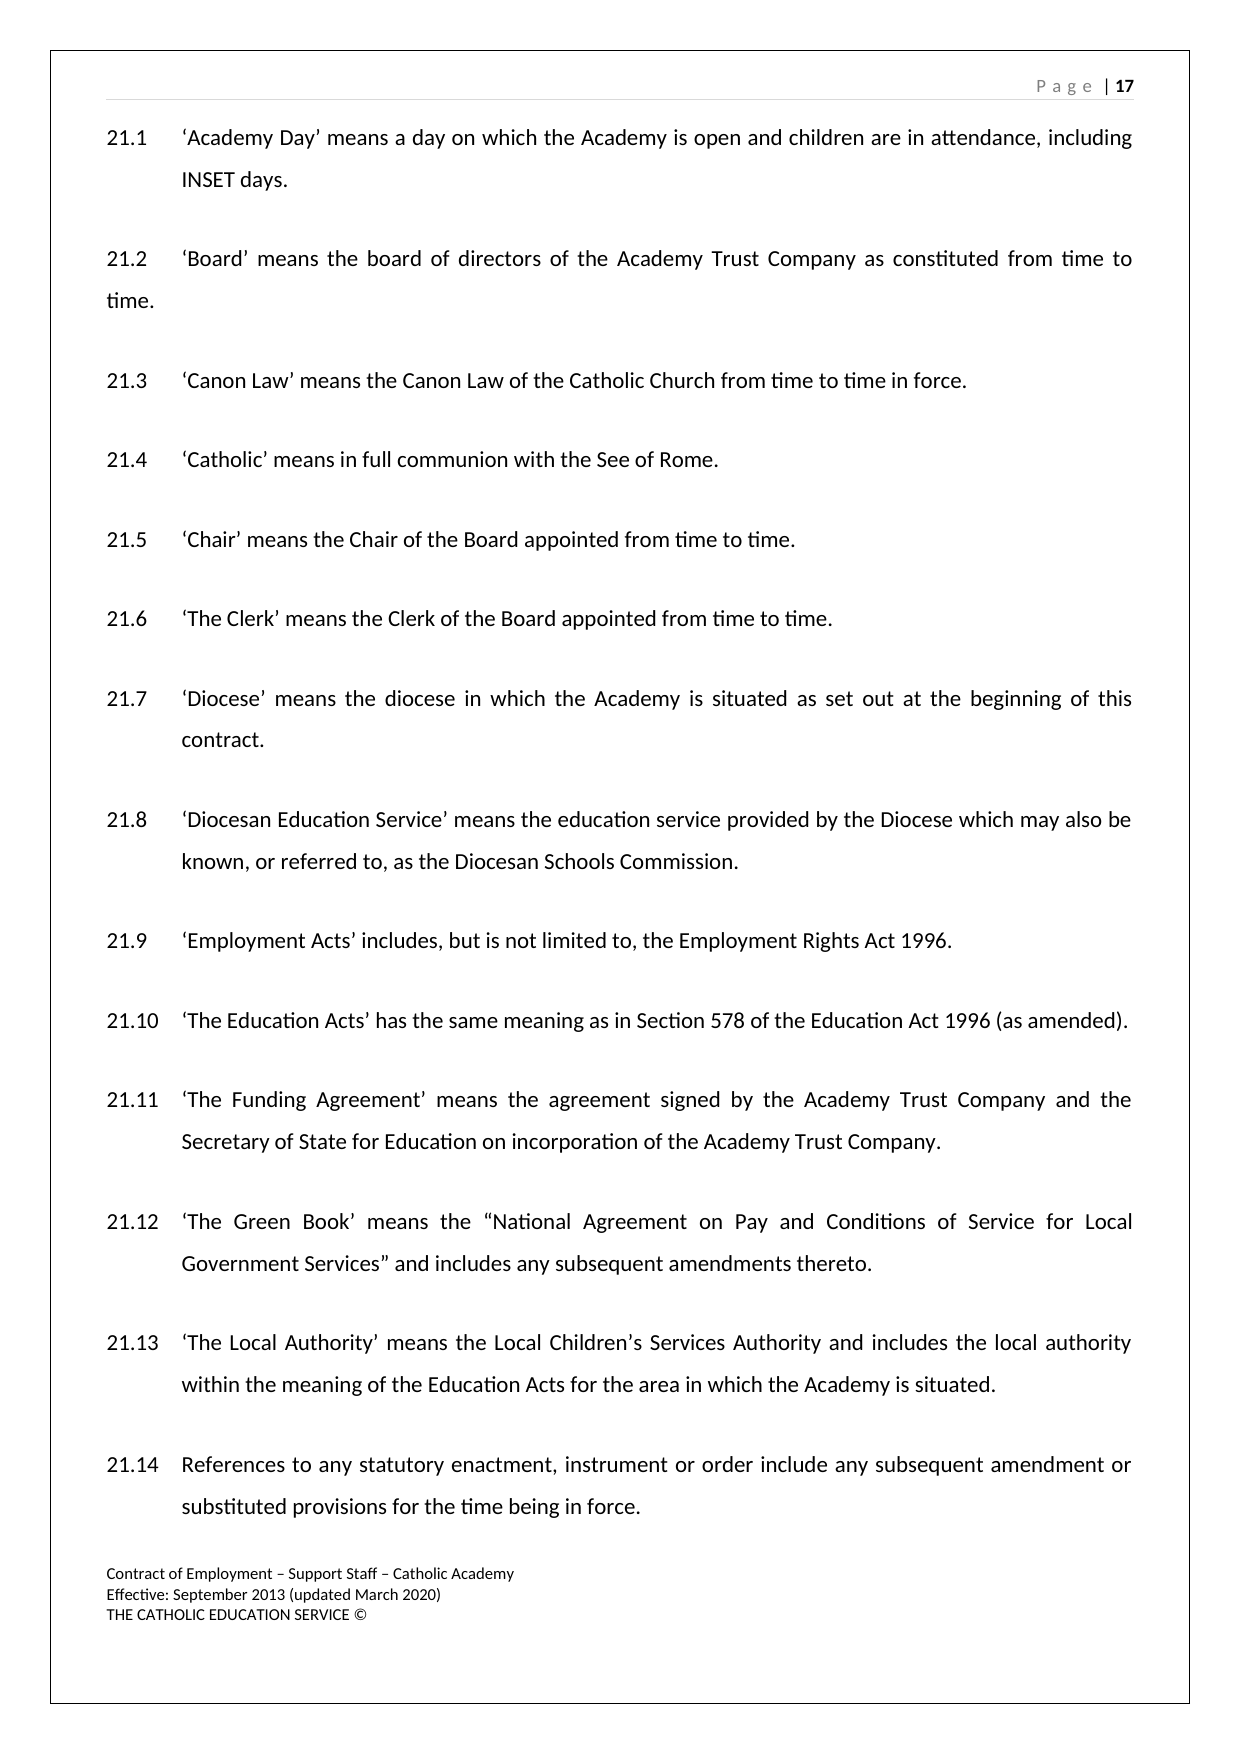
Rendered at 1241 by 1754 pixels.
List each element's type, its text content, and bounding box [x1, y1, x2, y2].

text 21.5 ‘Chair’ means the Chair of the Board appointed from time to time. [106, 525, 1134, 553]
text 21.11 ‘The Funding Agreement’ means the agreement signed by the Academy Trust Company and the Secretary of State for Education on incorporation of the Academy Trust Company. [106, 1086, 1134, 1156]
text 21.4 ‘Catholic’ means in full communion with the See of Rome. [106, 445, 1134, 473]
text 21.6 ‘The Clerk’ means the Clerk of the Board appointed from time to time. [106, 604, 1134, 632]
text 21.9 ‘Employment Acts’ includes, but is not limited to, the Employment Rights Act 1996. [106, 927, 1134, 954]
text 21.7 ‘Diocese’ means the diocese in which the Academy is situated as set out at the beginning of this contract. [106, 684, 1134, 754]
text 21.13 ‘The Local Authority’ means the Local Children’s Services Authority and includes the local authority within the meaning of the Education Acts for the area in which the Academy is situated. [106, 1328, 1134, 1398]
text 21.12 ‘The Green Book’ means the “National Agreement on Pay and Conditions of Service for Local Government Services” and includes any subsequent amendments thereto. [106, 1207, 1134, 1277]
text 21.8 ‘Diocesan Education Service’ means the education service provided by the Diocese which may also be known, or referred to, as the Diocesan Schools Commission. [106, 805, 1134, 875]
text 21.1 ‘Academy Day’ means a day on which the Academy is open and children are in attendance, including INSET days. [106, 123, 1134, 193]
text 21.10 ‘The Education Acts’ has the same meaning as in Section 578 of the Education Act 1996 (as amended). [106, 1006, 1134, 1034]
text 21.3 ‘Canon Law’ means the Canon Law of the Catholic Church from time to time in force. [106, 366, 1134, 394]
text 21.14 References to any statutory enactment, instrument or order include any subsequent amendment or substituted provisions for the time being in force. [106, 1450, 1134, 1520]
text 21.2 ‘Board’ means the board of directors of the Academy Trust Company as constituted from time to time. [106, 244, 1134, 314]
